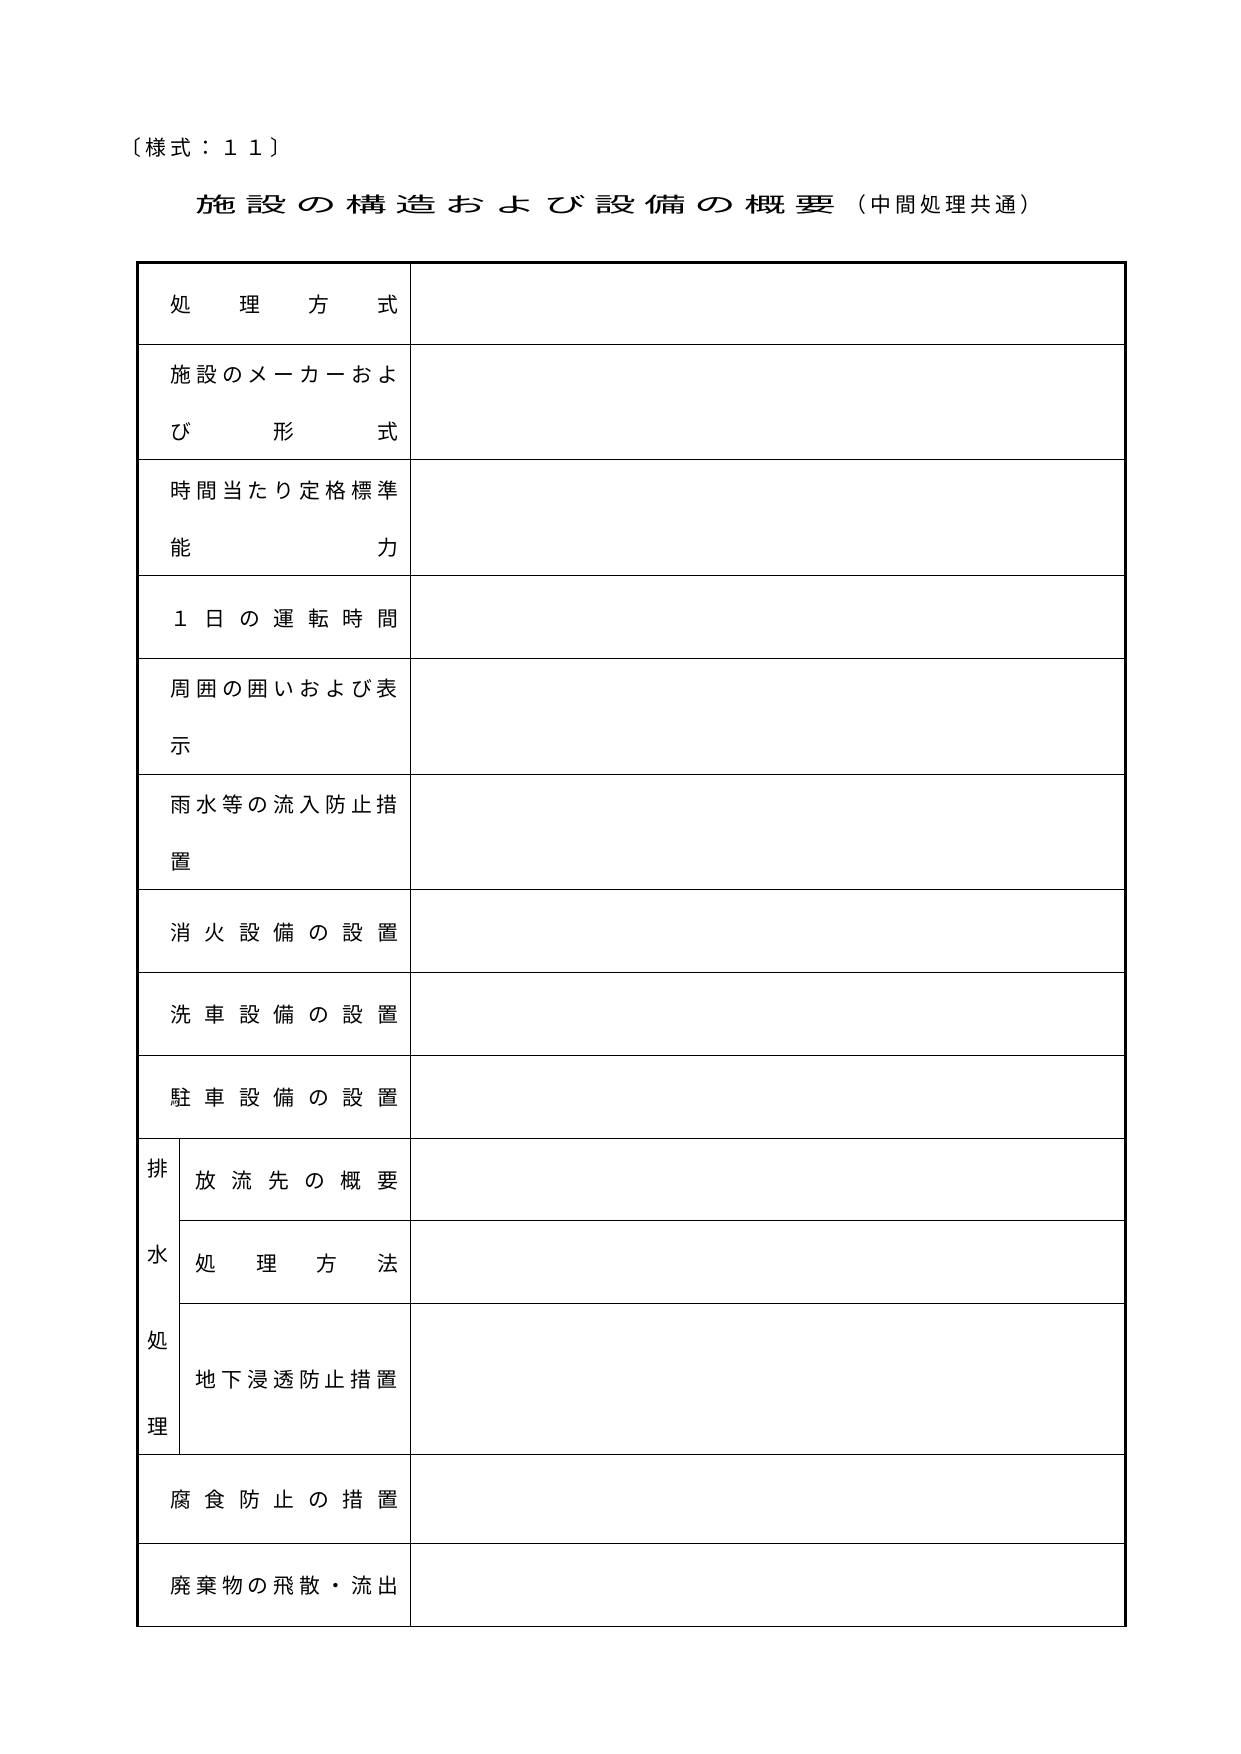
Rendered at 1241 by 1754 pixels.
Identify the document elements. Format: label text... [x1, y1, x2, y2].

table_cell [411, 1455, 1124, 1543]
table_cell [411, 1304, 1124, 1454]
table_cell 腐食防止の措置 [139, 1455, 410, 1543]
table_cell １日の運転時間 [139, 576, 410, 658]
table_cell 廃棄物の飛散・流出 の防止措置 [139, 1544, 410, 1626]
table_cell 排 水 処 理 [139, 1139, 179, 1454]
table_cell [411, 973, 1124, 1055]
table_cell 洗車設備の設置 [139, 973, 410, 1055]
table_cell [411, 775, 1124, 889]
table_cell [411, 659, 1124, 773]
table_cell 消火設備の設置 [139, 890, 410, 972]
table_cell 時間当たり定格標準能力 [139, 460, 410, 575]
table_cell [411, 1544, 1124, 1626]
table_cell [411, 890, 1124, 972]
table_cell [411, 576, 1124, 658]
table_cell 地下浸透防止措置 [180, 1304, 410, 1454]
table_cell [411, 460, 1124, 575]
table_cell 雨水等の流入防止措置 [139, 775, 410, 889]
table_cell [411, 1139, 1124, 1220]
table_header 処理方式 [139, 264, 410, 344]
table_cell [411, 1221, 1124, 1303]
table_cell 放流先の概要 [180, 1139, 410, 1220]
table_cell 施設のメーカーおよび形式 [139, 345, 410, 459]
text 施設の構造および設備の概要（中間処理共通） [120, 175, 1120, 232]
table_cell 周囲の囲いおよび表示 [139, 659, 410, 773]
table_header [411, 264, 1124, 344]
table_cell 駐車設備の設置 [139, 1056, 410, 1137]
table_cell [411, 1056, 1124, 1137]
text 〔様式：１１〕 [120, 118, 1120, 175]
table_cell 処理方法 [180, 1221, 410, 1303]
table_cell [411, 345, 1124, 459]
